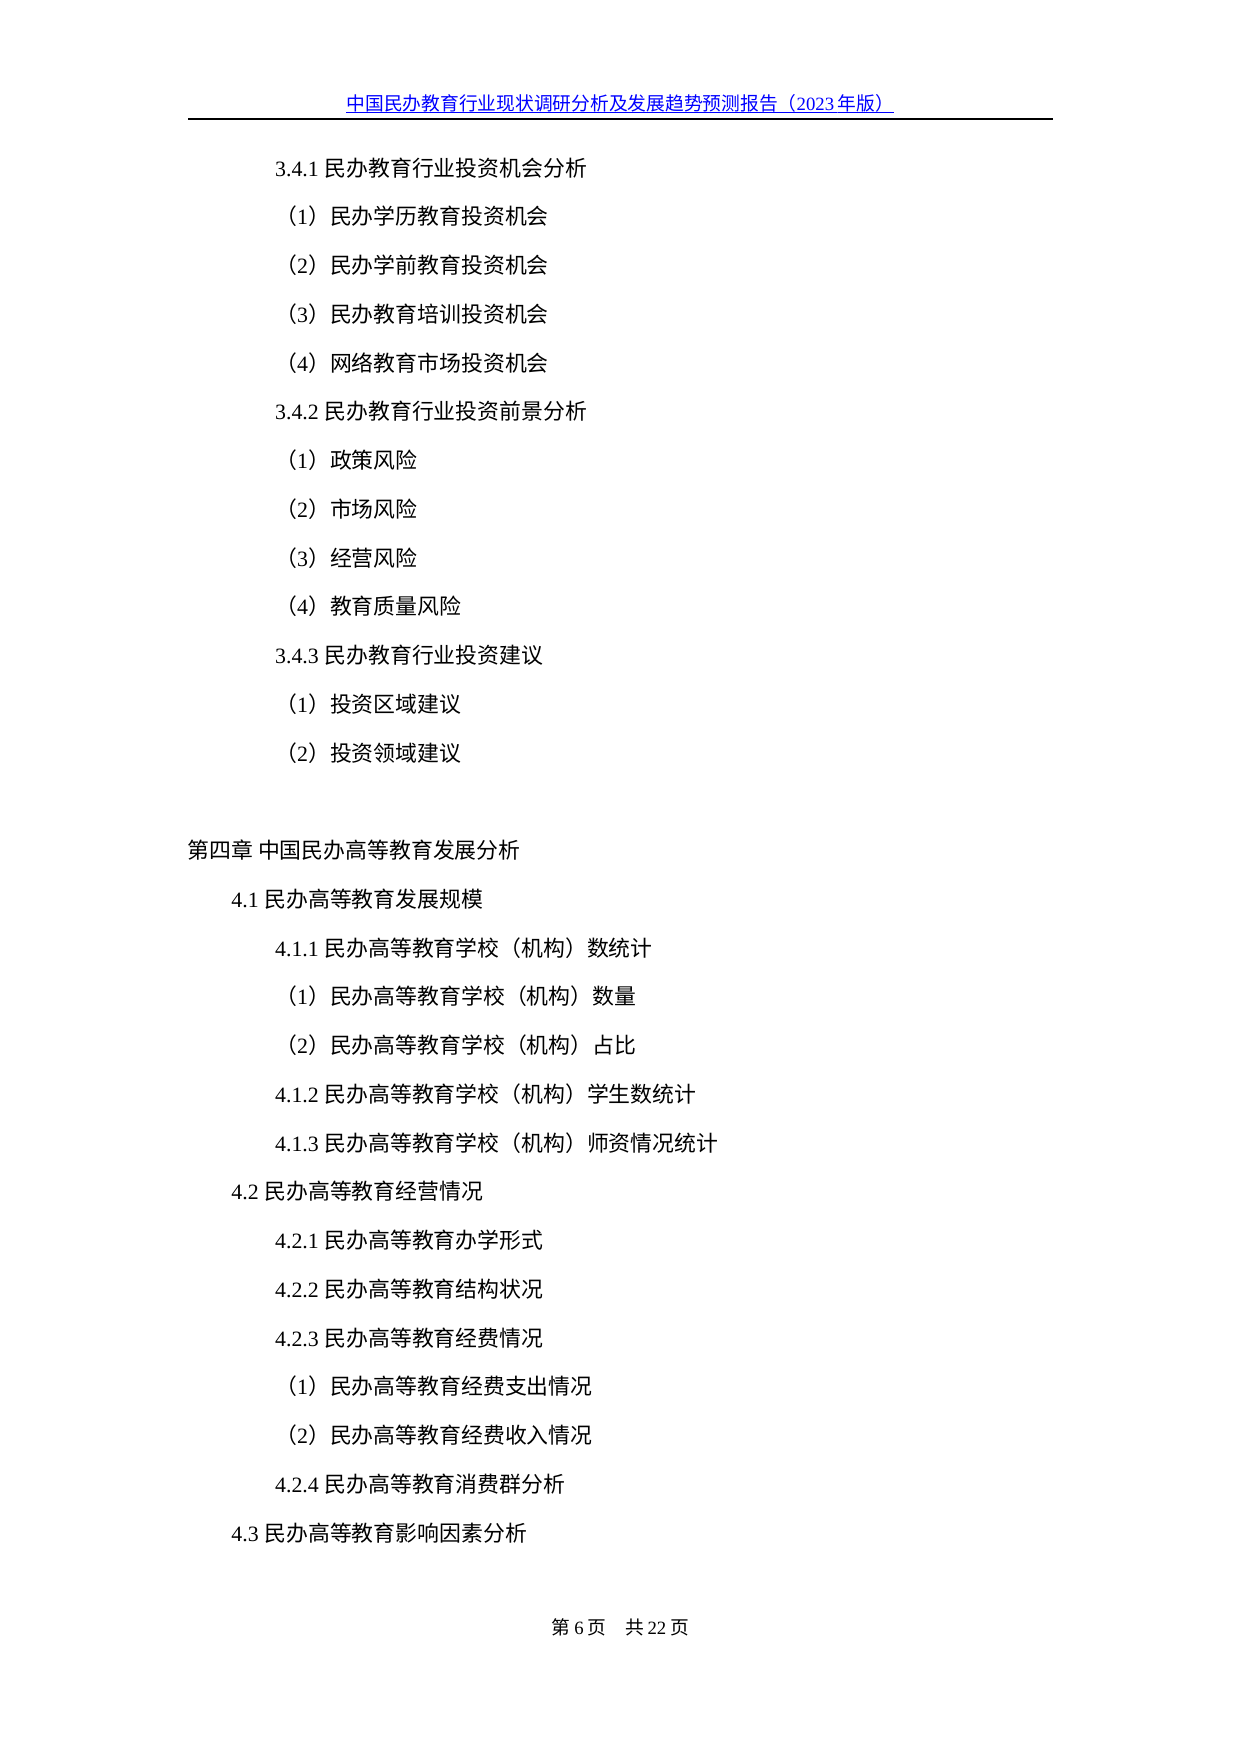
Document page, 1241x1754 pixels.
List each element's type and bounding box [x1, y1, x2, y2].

text [187, 150, 1053, 1548]
